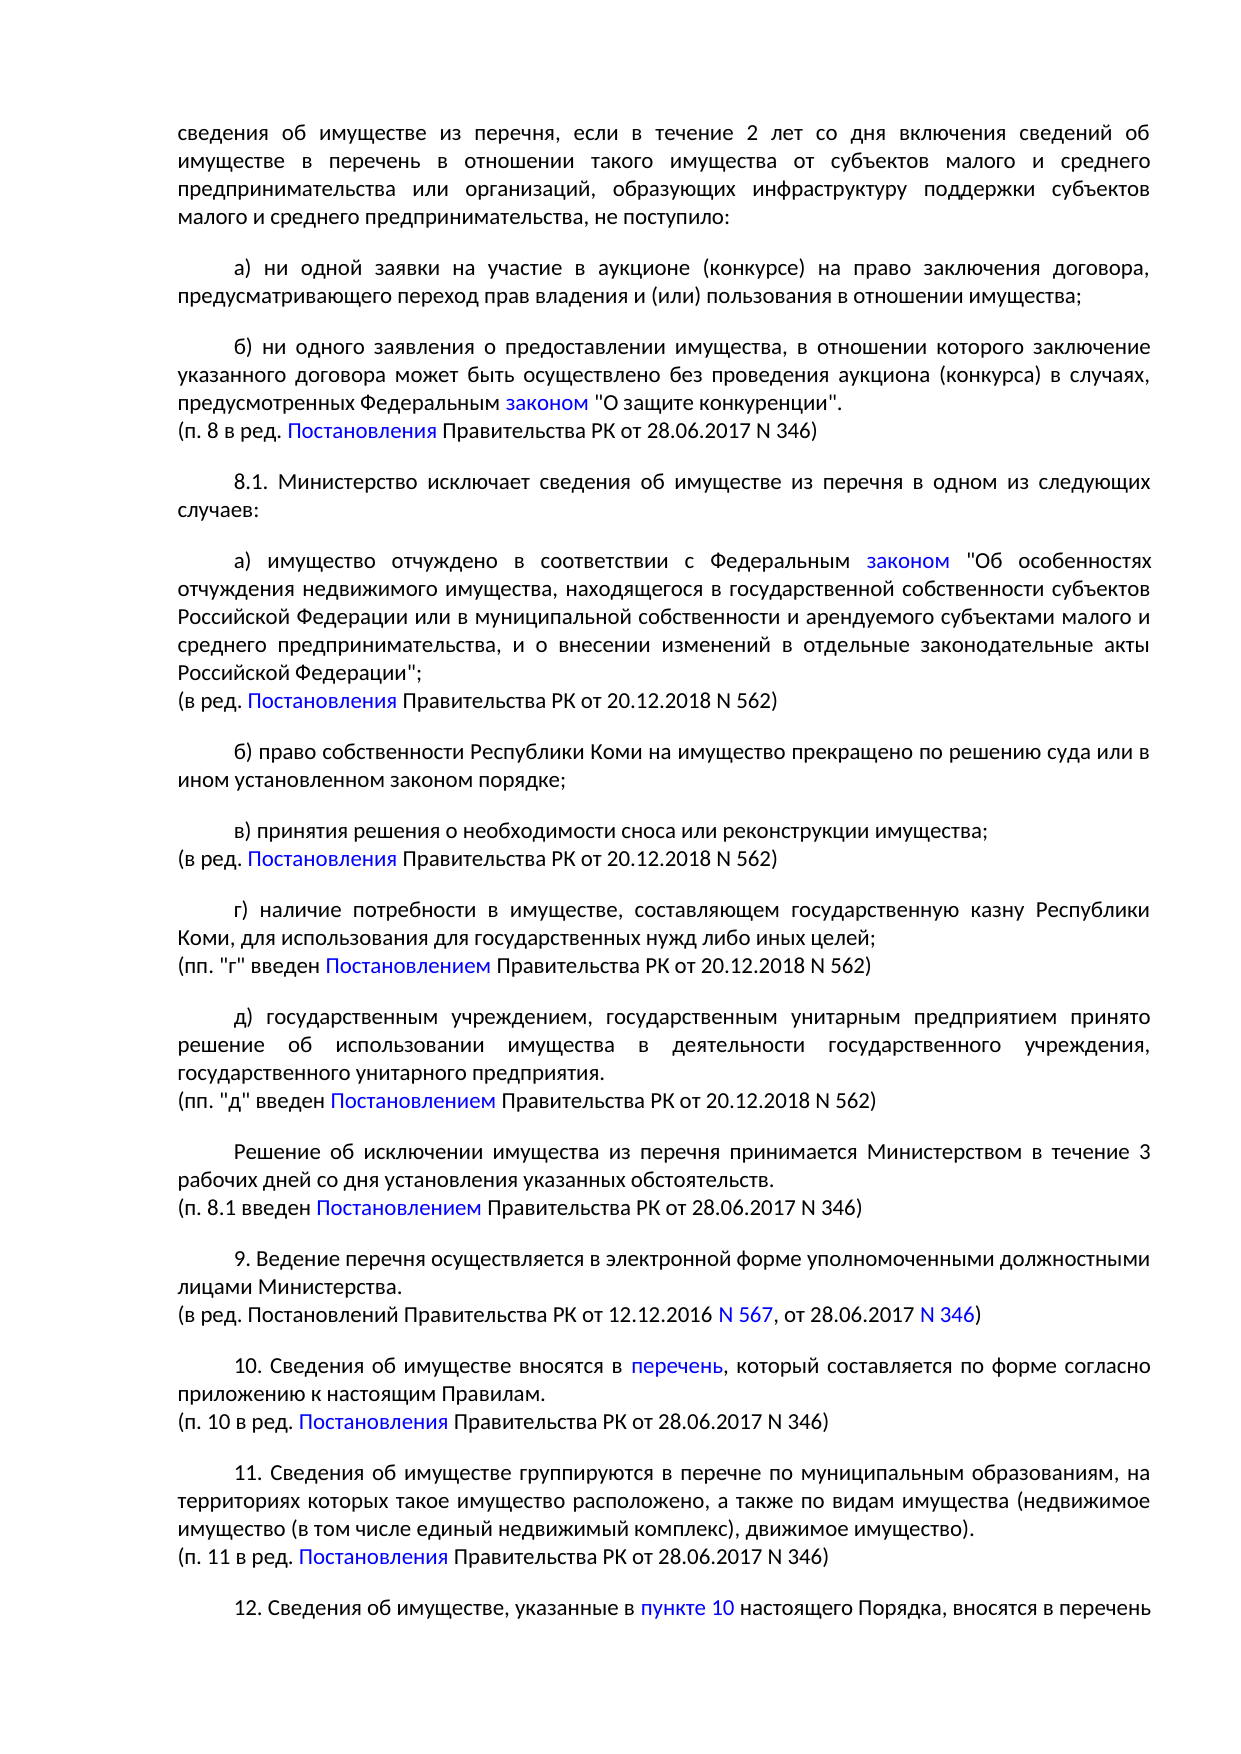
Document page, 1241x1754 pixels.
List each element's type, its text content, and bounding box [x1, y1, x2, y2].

text а) ни одной заявки на участие в аукционе (конкурсе) на право заключения договора, предусматривающего переход прав владения и (или) пользования в отношении имущества; [177, 253, 1152, 309]
text 9. Ведение перечня осуществляется в электронной форме уполномоченными должностными лицами Министерства. [177, 1244, 1152, 1300]
text в) принятия решения о необходимости сноса или реконструкции имущества; [177, 816, 1152, 844]
text (п. 11 в ред. Постановления Правительства РК от 28.06.2017 N 346) [177, 1542, 1152, 1570]
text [177, 1593, 1152, 1621]
text (в ред. Постановлений Правительства РК от 12.12.2016 N 567, от 28.06.2017 N 346) [177, 1300, 1152, 1328]
text д) государственным учреждением, государственным унитарным предприятием принято решение об использовании имущества в деятельности государственного учреждения, государственного унитарного предприятия. [177, 1002, 1152, 1086]
text (в ред. Постановления Правительства РК от 20.12.2018 N 562) [177, 686, 1152, 714]
text 11. Сведения об имуществе группируются в перечне по муниципальным образованиям, на территориях которых такое имущество расположено, а также по видам имущества (недвижимое имущество (в том числе единый недвижимый комплекс), движимое имущество). [177, 1458, 1152, 1542]
text 8.1. Министерство исключает сведения об имуществе из перечня в одном из следующих случаев: [177, 467, 1152, 523]
text г) наличие потребности в имуществе, составляющем государственную казну Республики Коми, для использования для государственных нужд либо иных целей; [177, 895, 1152, 951]
text (п. 10 в ред. Постановления Правительства РК от 28.06.2017 N 346) [177, 1407, 1152, 1435]
text (п. 8 в ред. Постановления Правительства РК от 28.06.2017 N 346) [177, 416, 1152, 444]
text (пп. "д" введен Постановлением Правительства РК от 20.12.2018 N 562) [177, 1086, 1152, 1114]
text Решение об исключении имущества из перечня принимается Министерством в течение 3 рабочих дней со дня установления указанных обстоятельств. [177, 1137, 1152, 1193]
text (в ред. Постановления Правительства РК от 20.12.2018 N 562) [177, 844, 1152, 872]
text (п. 8.1 введен Постановлением Правительства РК от 28.06.2017 N 346) [177, 1193, 1152, 1221]
text (пп. "г" введен Постановлением Правительства РК от 20.12.2018 N 562) [177, 951, 1152, 979]
text б) право собственности Республики Коми на имущество прекращено по решению суда или в ином установленном законом порядке; [177, 737, 1152, 793]
text а) имущество отчуждено в соответствии с Федеральным законом "Об особенностях отчуждения недвижимого имущества, находящегося в государственной собственности субъектов Российской Федерации или в муниципальной собственности и арендуемого субъектами малого и среднего предпринимательства, и о внесении изменений в отдельные законодательные акты Российской Федерации"; [177, 546, 1152, 686]
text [177, 118, 1152, 230]
text б) ни одного заявления о предоставлении имущества, в отношении которого заключение указанного договора может быть осуществлено без проведения аукциона (конкурса) в случаях, предусмотренных Федеральным законом "О защите конкуренции". [177, 332, 1152, 416]
text 10. Сведения об имуществе вносятся в перечень, который составляется по форме согласно приложению к настоящим Правилам. [177, 1351, 1152, 1407]
